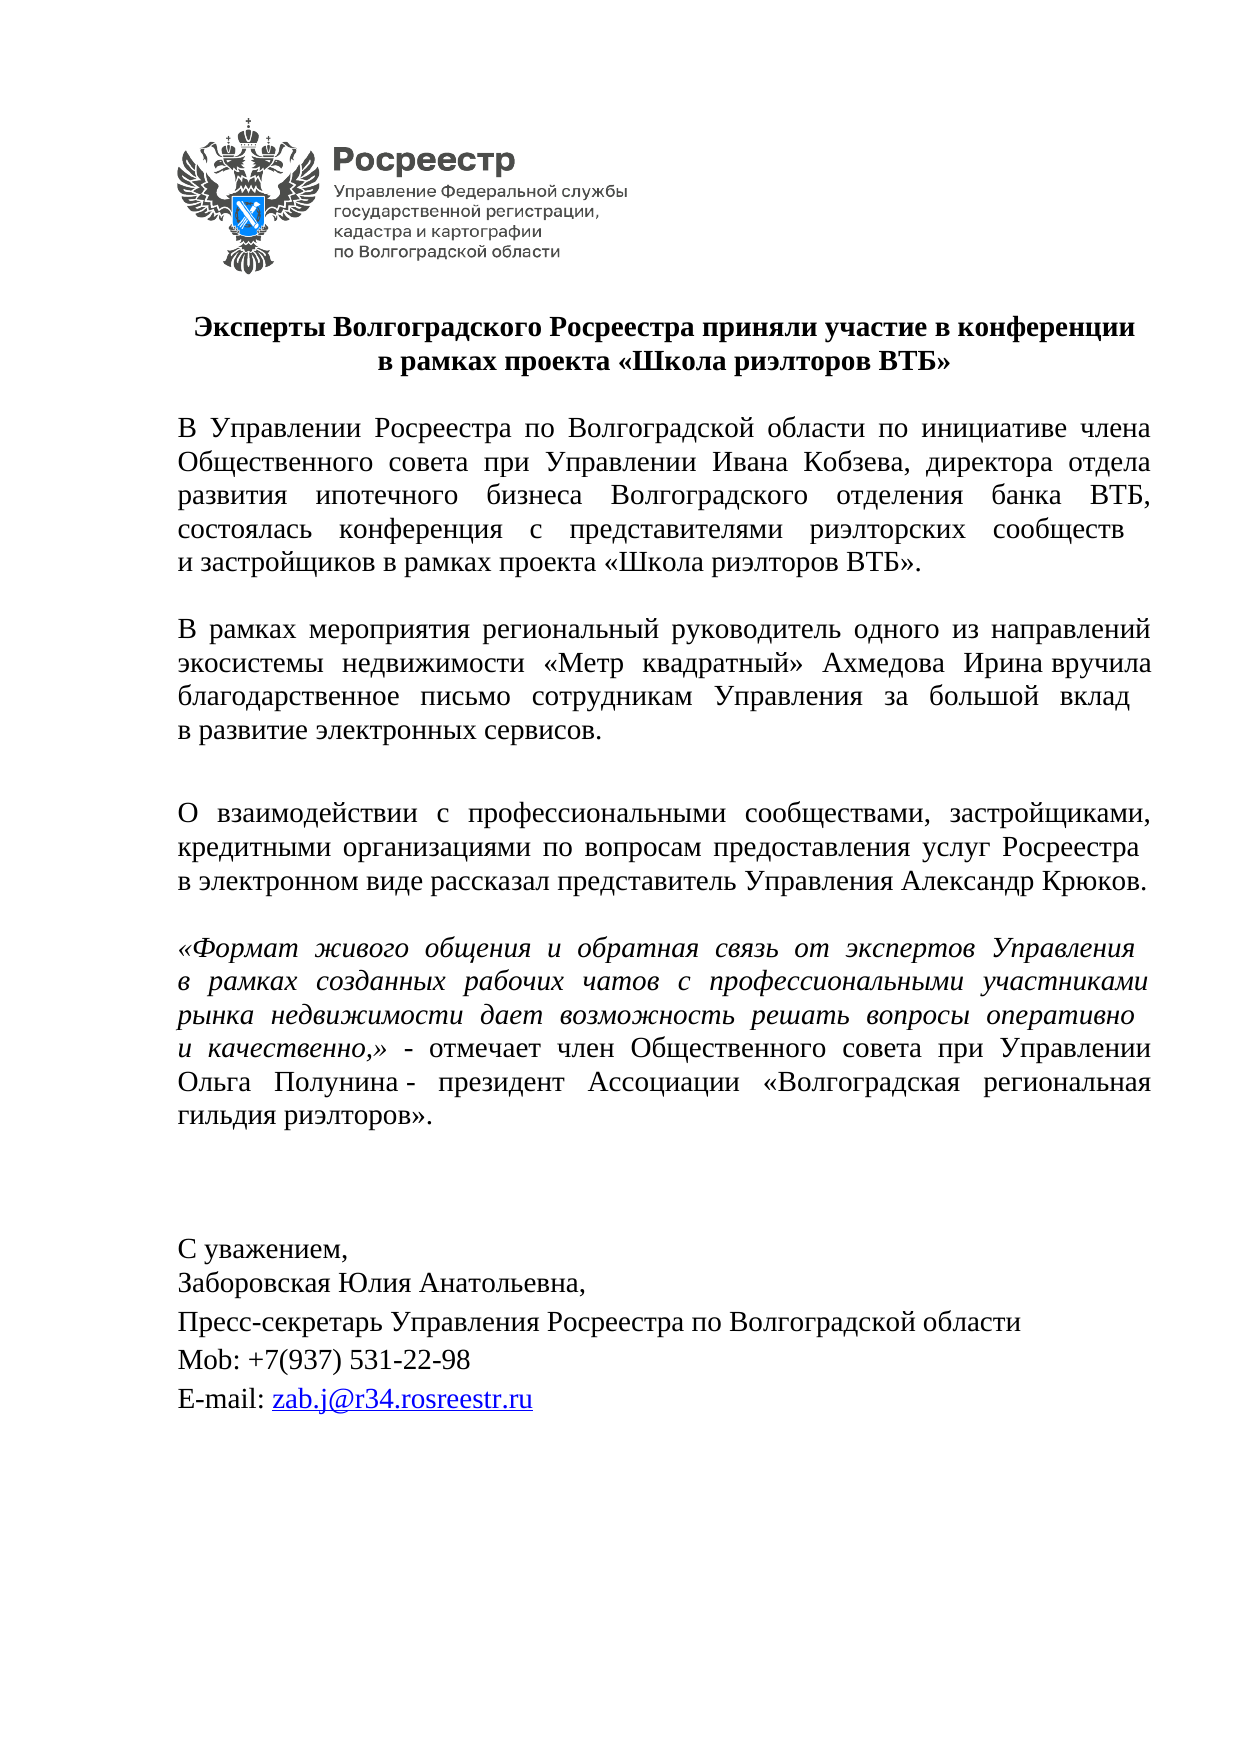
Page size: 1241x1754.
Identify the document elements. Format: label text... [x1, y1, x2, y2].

text Пресс-секретарь Управления Росреестра по Волгоградской области [177, 1304, 1152, 1337]
text Mob: +7(937) 531-22-98 [177, 1342, 1152, 1376]
text Заборовская Юлия Анатольевна, [177, 1265, 1152, 1299]
picture [177, 118, 635, 276]
text Эксперты Волгоградского Росреестра приняли участие в конференции в рамках проекта «Школа риэлторов ВТБ» [177, 309, 1152, 377]
text E-mail: zab.j@r34.rosreestr.ru [177, 1381, 1152, 1414]
text С уважением, [177, 1232, 1152, 1265]
text В рамках мероприятия региональный руководитель одного из направлений экосистемы недвижимости «Метр квадратный» Ахмедова Ирина вручила благодарственное письмо сотрудникам Управления за большой вклад в развитие электронных сервисов. [177, 678, 1152, 746]
text «Формат живого общения и обратная связь от экспертов Управления в рамках созданных рабочих чатов с профессиональными участниками рынка недвижимости дает возможность решать вопросы оперативно и качественно,» - отмечает член Общественного совета при Управлении Ольга Полунина - президент Ассоциации «Волгоградская региональная гильдия риэлторов». [177, 1064, 1152, 1131]
